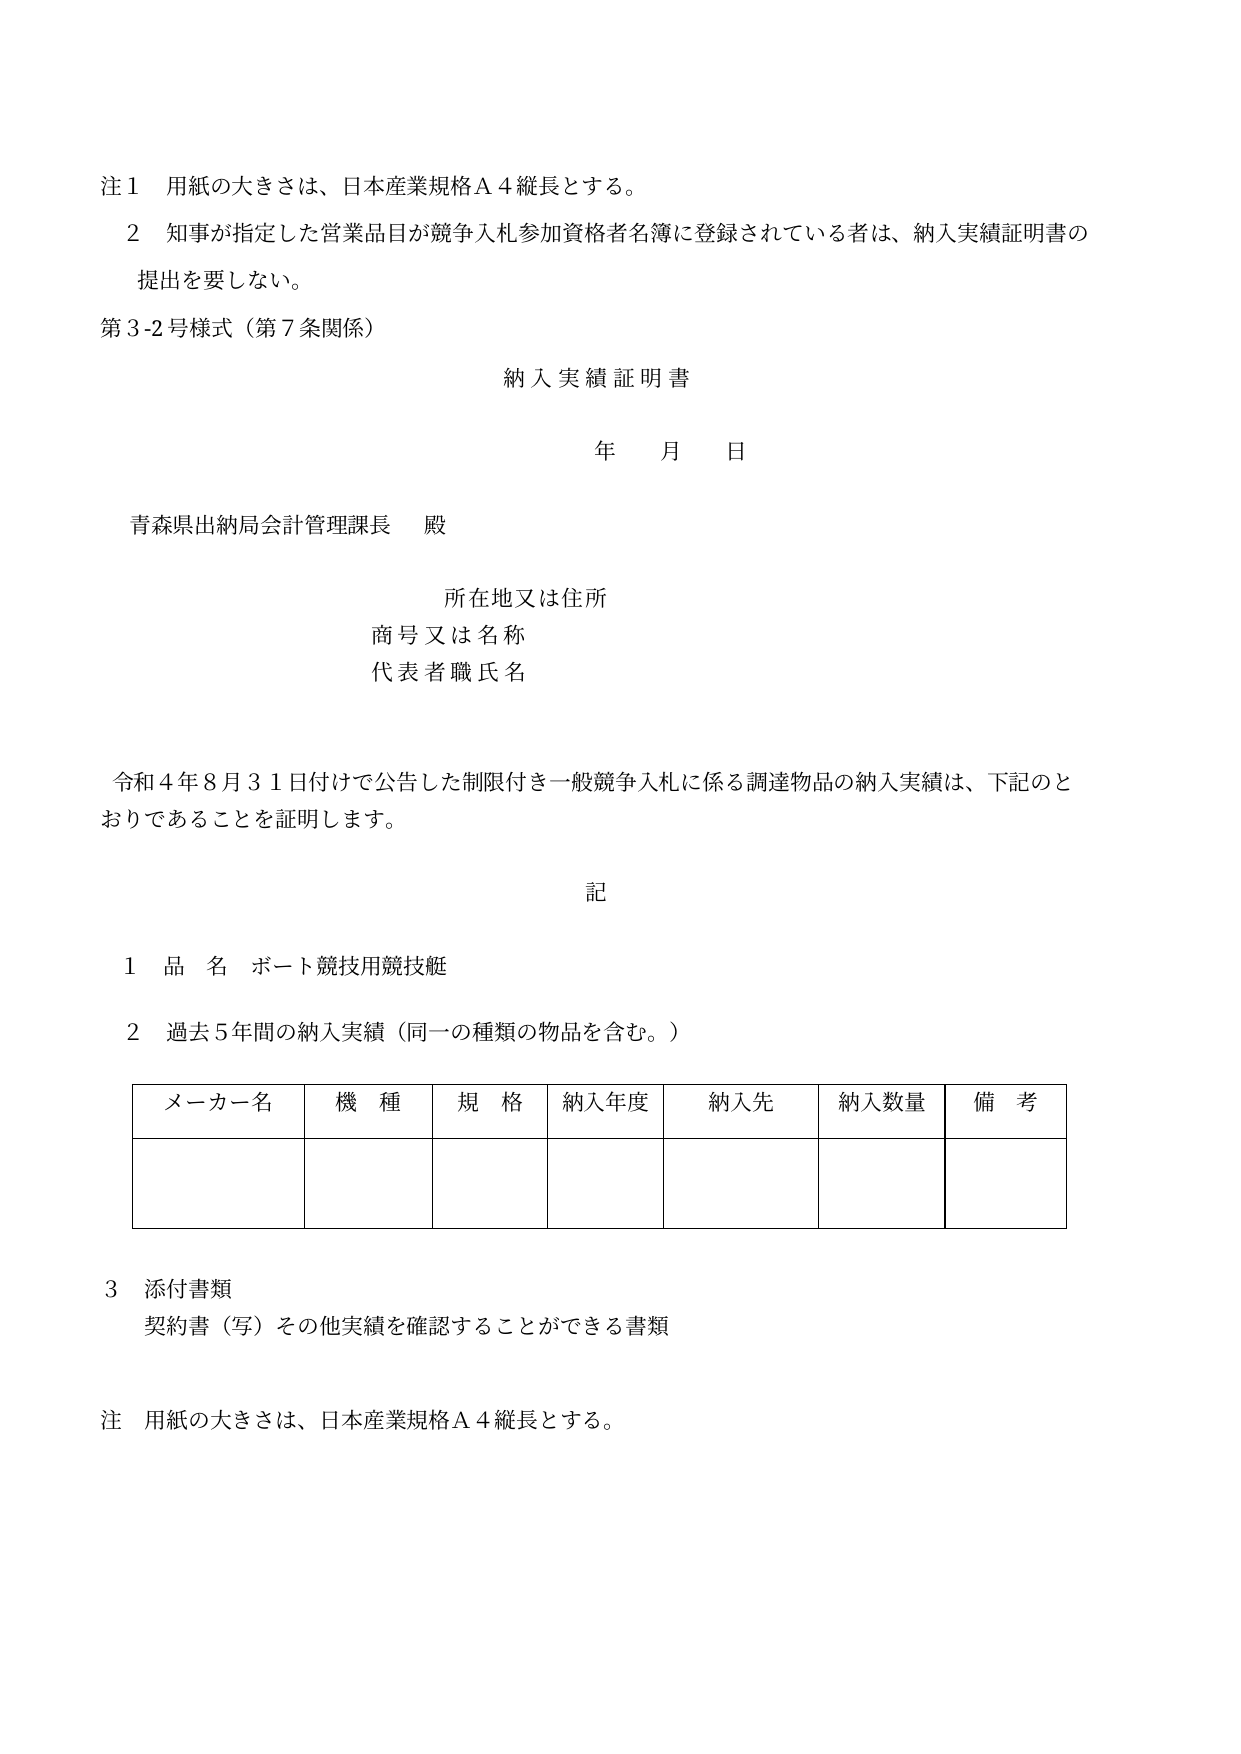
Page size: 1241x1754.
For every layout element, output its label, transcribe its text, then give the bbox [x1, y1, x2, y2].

text 注１ 用紙の大きさは、日本産業規格Ａ４縦長とする。 [100, 169, 1092, 201]
text 商号又は名称 [100, 616, 1092, 652]
text 年 月 日 [100, 432, 1092, 468]
text 代表者職氏名 [100, 652, 1092, 689]
text 令和４年８月３１日付けで公告した制限付き一般競争入札に係る調達物品の納入実績は、下記のとおりであることを証明します。 [100, 763, 1092, 836]
text 注 用紙の大きさは、日本産業規格Ａ４縦長とする。 [100, 1403, 1092, 1434]
table_header 備 考 [946, 1085, 1066, 1138]
table_header 機 種 [305, 1085, 432, 1138]
table_cell [433, 1139, 547, 1228]
text １ 品 名 ボート競技用競技艇 [75, 946, 1092, 983]
table_header 納入年度 [548, 1085, 663, 1138]
table_cell [548, 1139, 663, 1228]
text 記 [100, 873, 1092, 910]
text ３ 添付書類 [100, 1270, 1092, 1307]
table_cell [819, 1139, 944, 1228]
text 所在地又は住所 [100, 579, 1092, 616]
table_header メーカー名 [133, 1085, 304, 1138]
table_header 納入数量 [819, 1085, 944, 1138]
table_header 納入先 [664, 1085, 818, 1138]
table_cell [664, 1139, 818, 1228]
table_header 規 格 [433, 1085, 547, 1138]
table_cell [133, 1139, 304, 1228]
text 第３-2号様式（第７条関係） [100, 311, 1092, 342]
table_cell [305, 1139, 432, 1228]
text ２ 知事が指定した営業品目が競争入札参加資格者名簿に登録されている者は、納入実績証明書の提出を要しない。 [100, 216, 1092, 295]
text 青森県出納局会計管理課長 殿 [100, 505, 1092, 542]
text ２ 過去５年間の納入実績（同一の種類の物品を含む。） [100, 1012, 1092, 1049]
table_cell [946, 1139, 1066, 1228]
text 納 入 実 績 証 明 書 [100, 358, 1092, 395]
text 契約書（写）その他実績を確認することができる書類 [100, 1307, 1092, 1343]
